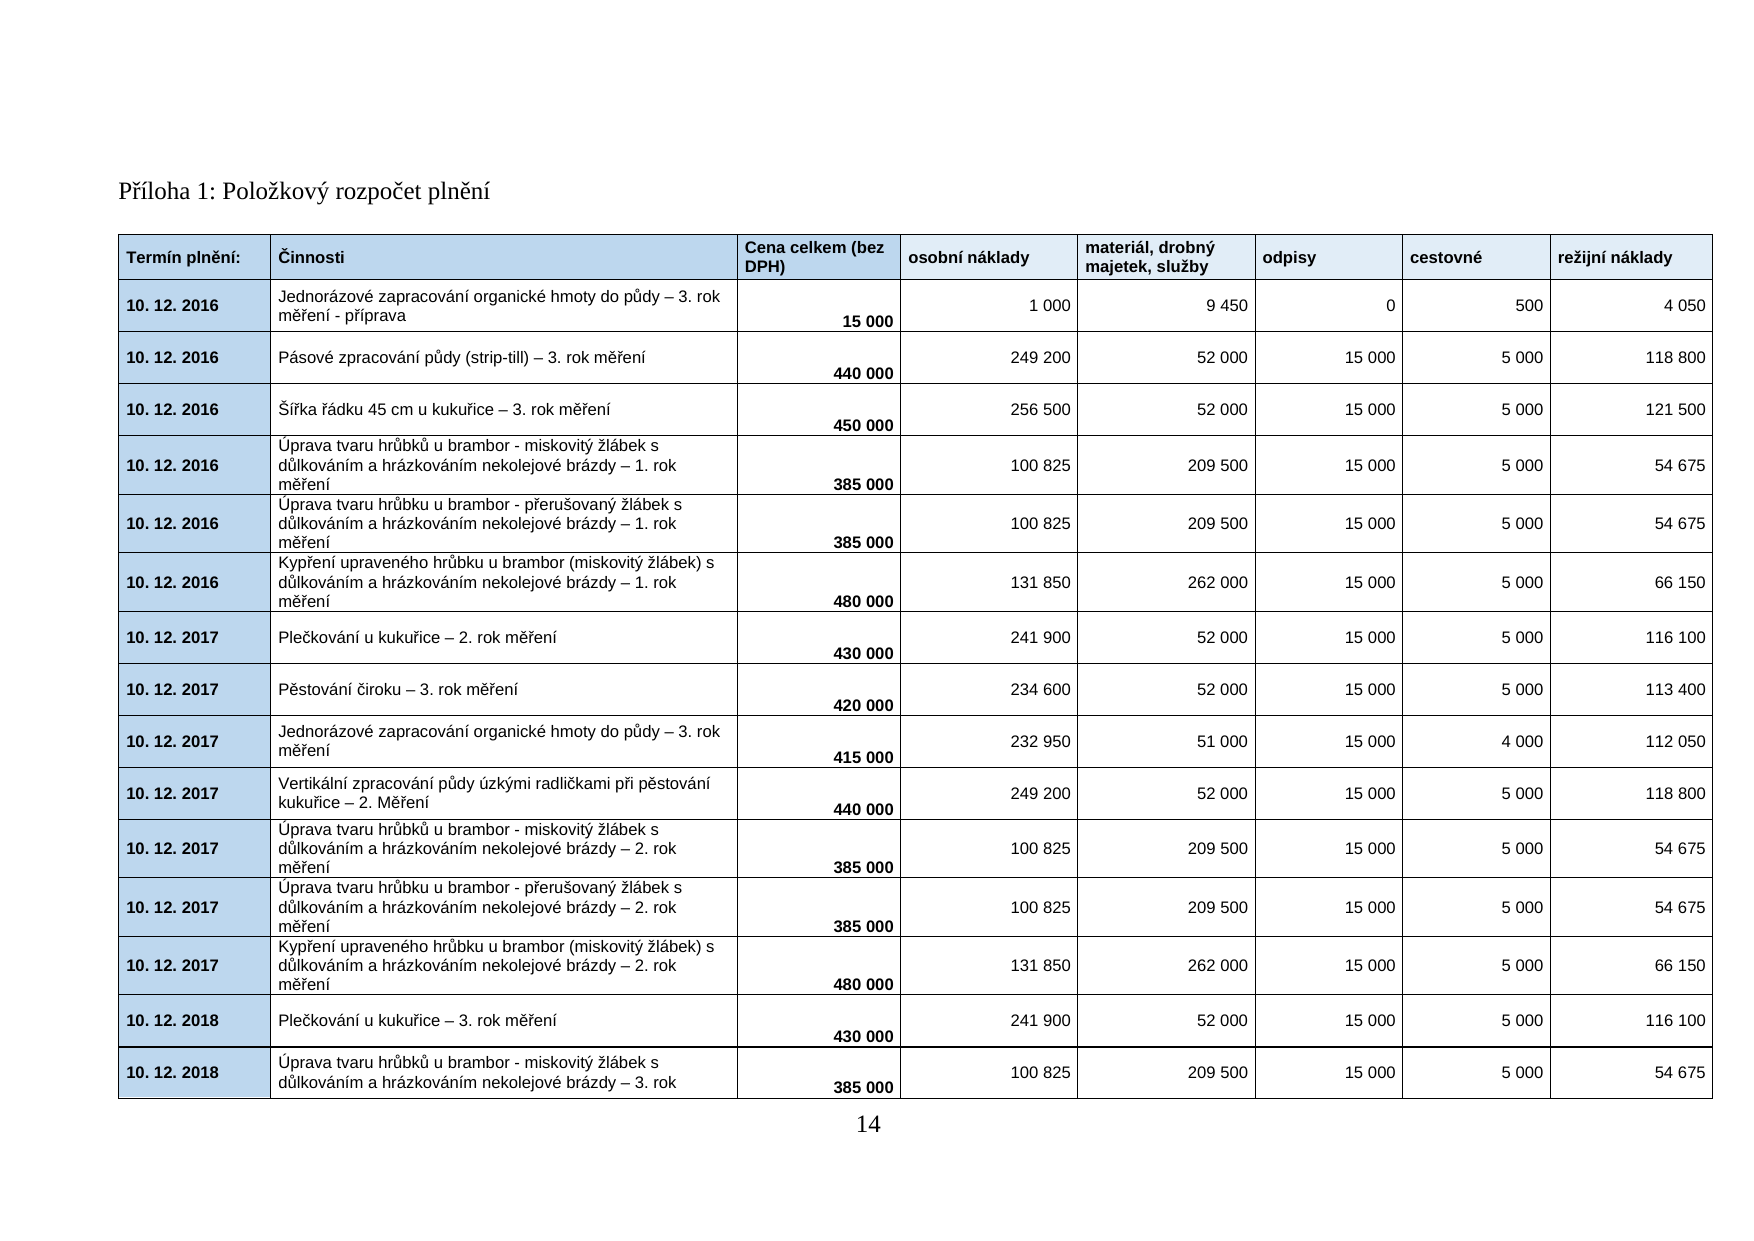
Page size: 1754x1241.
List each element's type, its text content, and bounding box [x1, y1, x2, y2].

text Příloha 1: Položkový rozpočet plnění [118, 176, 1618, 205]
table_cell 10. 12. 2017 [119, 768, 270, 819]
table_cell 52 000 [1078, 768, 1255, 819]
table_cell 5 000 [1403, 664, 1550, 715]
table_cell 385 000 [738, 1048, 900, 1097]
table_cell Kypření upraveného hrůbku u brambor (miskovitý žlábek) s důlkováním a hrázkováním nekolejové brázdy – 1. rok měření [271, 553, 737, 611]
table_cell 430 000 [738, 612, 900, 663]
table_cell 10. 12. 2017 [119, 878, 270, 936]
table_cell 15 000 [1256, 1048, 1402, 1097]
table_cell 10. 12. 2017 [119, 664, 270, 715]
table_cell 256 500 [901, 384, 1077, 435]
table_cell Šířka řádku 45 cm u kukuřice – 3. rok měření [271, 384, 737, 435]
table_cell 234 600 [901, 664, 1077, 715]
table_cell 209 500 [1078, 1048, 1255, 1097]
table_cell 262 000 [1078, 553, 1255, 611]
table_cell 10. 12. 2017 [119, 716, 270, 767]
table_cell 15 000 [1256, 384, 1402, 435]
table_cell 66 150 [1551, 937, 1712, 994]
table_cell 15 000 [1256, 878, 1402, 936]
table_cell 116 100 [1551, 995, 1712, 1046]
table_cell 5 000 [1403, 768, 1550, 819]
table_cell 209 500 [1078, 436, 1255, 494]
table_cell Pásové zpracování půdy (strip-till) – 3. rok měření [271, 332, 737, 383]
table_cell 15 000 [1256, 995, 1402, 1046]
table_cell 415 000 [738, 716, 900, 767]
table_cell 10. 12. 2017 [119, 612, 270, 663]
table_cell 440 000 [738, 768, 900, 819]
table_cell 131 850 [901, 937, 1077, 994]
table_cell 118 800 [1551, 332, 1712, 383]
table_header Činnosti [271, 235, 737, 279]
table_cell 52 000 [1078, 664, 1255, 715]
table_cell 5 000 [1403, 495, 1550, 552]
table_cell 5 000 [1403, 937, 1550, 994]
table_cell 262 000 [1078, 937, 1255, 994]
table_cell 15 000 [1256, 664, 1402, 715]
table_cell 5 000 [1403, 612, 1550, 663]
table_cell 15 000 [1256, 768, 1402, 819]
table_cell 209 500 [1078, 820, 1255, 877]
table_cell Jednorázové zapracování organické hmoty do půdy – 3. rok měření [271, 716, 737, 767]
table_cell 5 000 [1403, 820, 1550, 877]
table_cell 51 000 [1078, 716, 1255, 767]
table_cell 10. 12. 2017 [119, 937, 270, 994]
table_cell 480 000 [738, 937, 900, 994]
table_cell 15 000 [1256, 553, 1402, 611]
table_cell 209 500 [1078, 878, 1255, 936]
table_cell 5 000 [1403, 995, 1550, 1046]
table_cell 241 900 [901, 995, 1077, 1046]
table_cell 15 000 [1256, 495, 1402, 552]
table_cell Úprava tvaru hrůbku u brambor - přerušovaný žlábek s důlkováním a hrázkováním nekolejové brázdy – 2. rok měření [271, 878, 737, 936]
table_cell 385 000 [738, 495, 900, 552]
table_cell 10. 12. 2017 [119, 820, 270, 877]
table_cell 450 000 [738, 384, 900, 435]
table_header cestovné [1403, 235, 1550, 279]
table_header materiál, drobný majetek, služby [1078, 235, 1255, 279]
table_cell 5 000 [1403, 332, 1550, 383]
table_cell 430 000 [738, 995, 900, 1046]
table_cell 100 825 [901, 1048, 1077, 1097]
table_cell 480 000 [738, 553, 900, 611]
table_cell 385 000 [738, 436, 900, 494]
table_cell 10. 12. 2016 [119, 436, 270, 494]
table_cell 15 000 [1256, 332, 1402, 383]
table_cell 10. 12. 2016 [119, 332, 270, 383]
table_cell Jednorázové zapracování organické hmoty do půdy – 3. rok měření - příprava [271, 280, 737, 331]
table_header Cena celkem (bez DPH) [738, 235, 900, 279]
table_cell 10. 12. 2016 [119, 553, 270, 611]
table_cell 54 675 [1551, 878, 1712, 936]
table_cell 420 000 [738, 664, 900, 715]
table_cell 113 400 [1551, 664, 1712, 715]
table_header režijní náklady [1551, 235, 1712, 279]
table_cell Pěstování čiroku – 3. rok měření [271, 664, 737, 715]
table_cell 54 675 [1551, 495, 1712, 552]
table_cell 15 000 [1256, 716, 1402, 767]
table_cell 116 100 [1551, 612, 1712, 663]
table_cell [271, 1048, 737, 1097]
table_cell 15 000 [738, 280, 900, 331]
table_cell 10. 12. 2016 [119, 280, 270, 331]
table_cell Plečkování u kukuřice – 2. rok měření [271, 612, 737, 663]
table_cell 385 000 [738, 878, 900, 936]
table_cell 10. 12. 2016 [119, 384, 270, 435]
table_cell 15 000 [1256, 937, 1402, 994]
table_cell 66 150 [1551, 553, 1712, 611]
table_cell 5 000 [1403, 553, 1550, 611]
table_cell 232 950 [901, 716, 1077, 767]
table_header Termín plnění: [119, 235, 270, 279]
table_cell 10. 12. 2018 [119, 1048, 270, 1097]
table_cell 52 000 [1078, 384, 1255, 435]
table_cell 15 000 [1256, 820, 1402, 877]
table_cell 10. 12. 2018 [119, 995, 270, 1046]
table_cell 54 675 [1551, 436, 1712, 494]
table_cell 52 000 [1078, 332, 1255, 383]
table_cell 9 450 [1078, 280, 1255, 331]
table_cell 118 800 [1551, 768, 1712, 819]
table_header odpisy [1256, 235, 1402, 279]
table_cell 249 200 [901, 768, 1077, 819]
table_cell 5 000 [1403, 1048, 1550, 1097]
table_cell 15 000 [1256, 436, 1402, 494]
table_cell 100 825 [901, 495, 1077, 552]
table_cell 4 050 [1551, 280, 1712, 331]
table_cell 249 200 [901, 332, 1077, 383]
table_cell Vertikální zpracování půdy úzkými radličkami při pěstování kukuřice – 2. Měření [271, 768, 737, 819]
table_cell 500 [1403, 280, 1550, 331]
table_cell 15 000 [1256, 612, 1402, 663]
table_cell 100 825 [901, 820, 1077, 877]
table_cell 100 825 [901, 878, 1077, 936]
table_cell Kypření upraveného hrůbku u brambor (miskovitý žlábek) s důlkováním a hrázkováním nekolejové brázdy – 2. rok měření [271, 937, 737, 994]
table_cell 10. 12. 2016 [119, 495, 270, 552]
table_cell 440 000 [738, 332, 900, 383]
table_cell 5 000 [1403, 878, 1550, 936]
table_cell 112 050 [1551, 716, 1712, 767]
table_cell 52 000 [1078, 995, 1255, 1046]
table_cell 209 500 [1078, 495, 1255, 552]
table_header osobní náklady [901, 235, 1077, 279]
table_cell 1 000 [901, 280, 1077, 331]
table_cell 121 500 [1551, 384, 1712, 435]
table_cell Úprava tvaru hrůbku u brambor - přerušovaný žlábek s důlkováním a hrázkováním nekolejové brázdy – 1. rok měření [271, 495, 737, 552]
table_cell 0 [1256, 280, 1402, 331]
table_cell 385 000 [738, 820, 900, 877]
table_cell 5 000 [1403, 384, 1550, 435]
table_cell 4 000 [1403, 716, 1550, 767]
table_cell 54 675 [1551, 820, 1712, 877]
table_cell Úprava tvaru hrůbků u brambor - miskovitý žlábek s důlkováním a hrázkováním nekolejové brázdy – 2. rok měření [271, 820, 737, 877]
table_cell 5 000 [1403, 436, 1550, 494]
table_cell Plečkování u kukuřice – 3. rok měření [271, 995, 737, 1046]
table_cell Úprava tvaru hrůbků u brambor - miskovitý žlábek s důlkováním a hrázkováním nekolejové brázdy – 1. rok měření [271, 436, 737, 494]
table_cell 131 850 [901, 553, 1077, 611]
table_cell 241 900 [901, 612, 1077, 663]
table_cell 52 000 [1078, 612, 1255, 663]
table_cell 54 675 [1551, 1048, 1712, 1097]
table_cell 100 825 [901, 436, 1077, 494]
